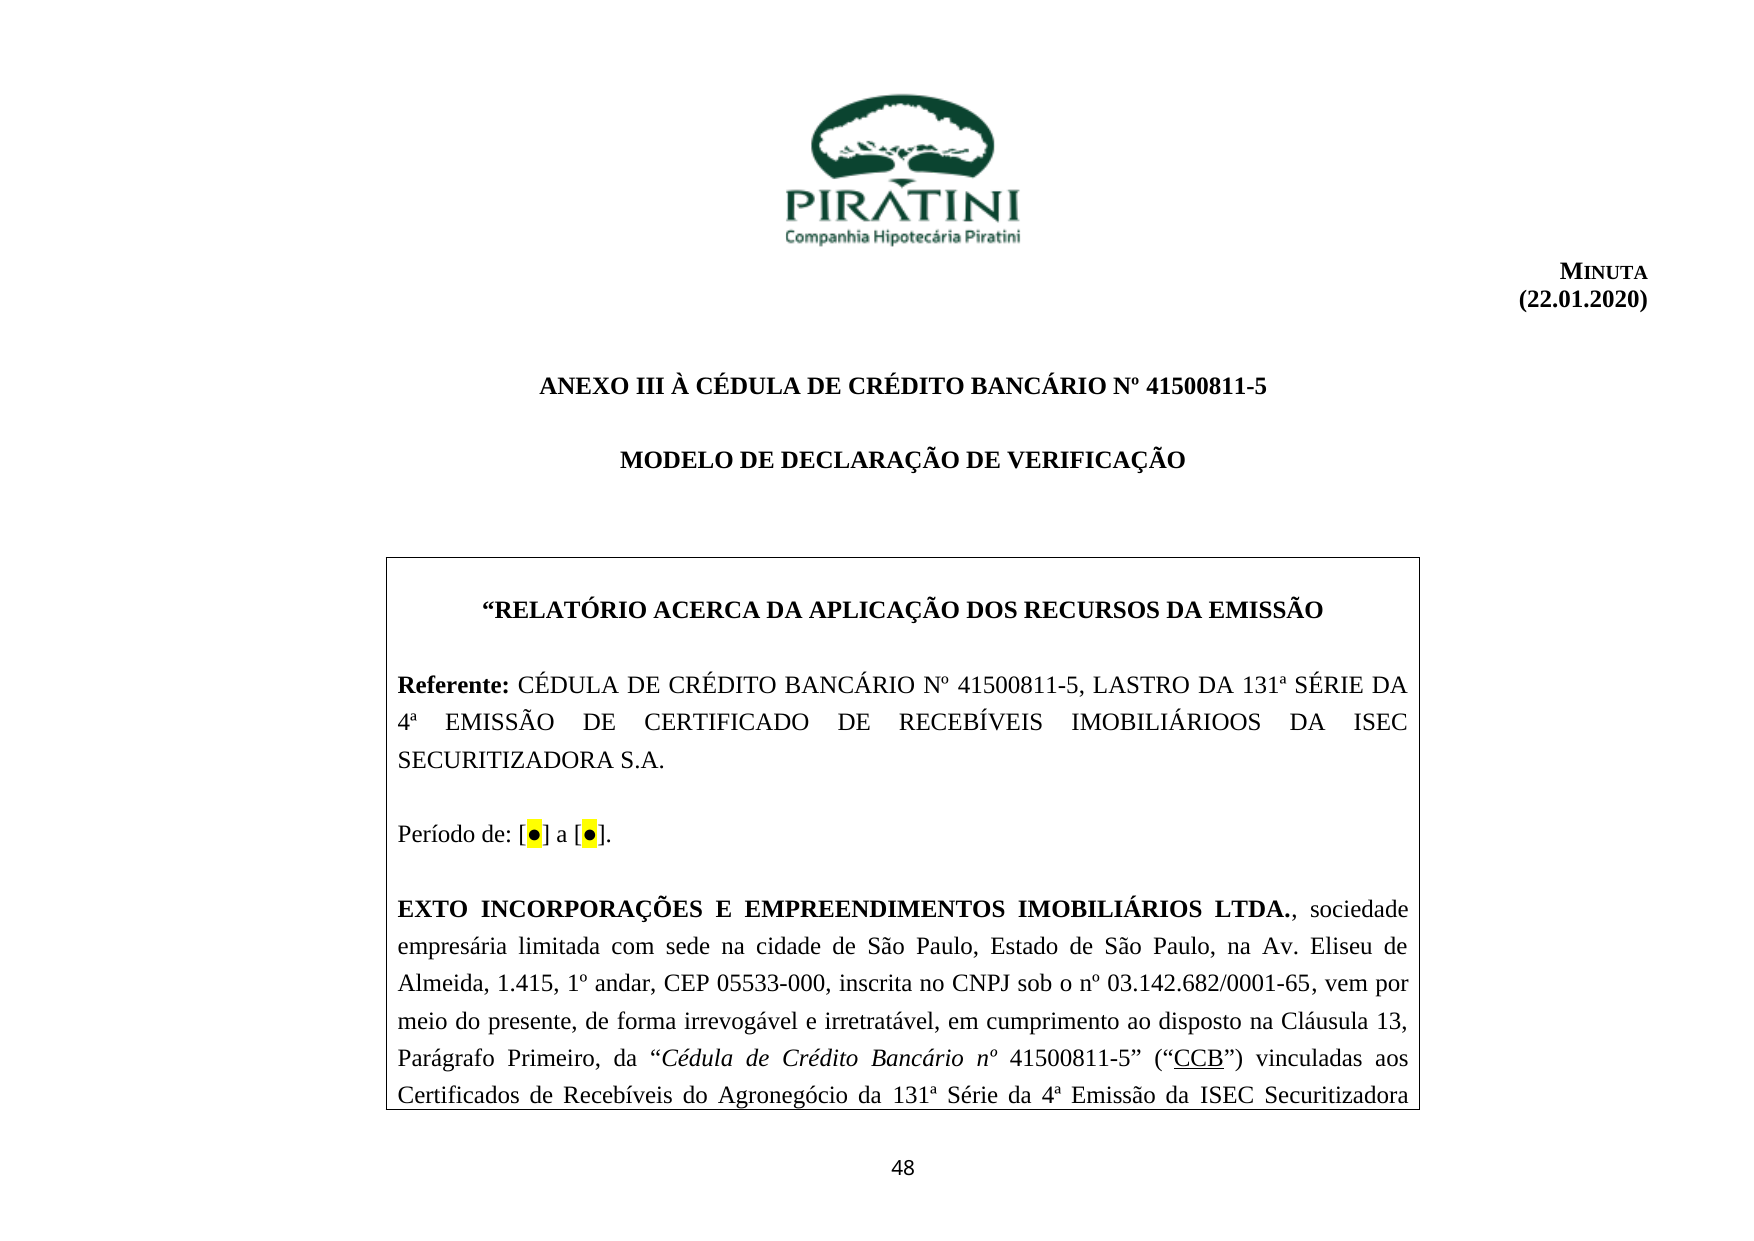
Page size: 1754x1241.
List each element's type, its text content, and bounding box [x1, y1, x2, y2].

text MODELO DE DECLARAÇÃO DE VERIFICAÇÃO [158, 445, 1648, 474]
title ANEXO III À CÉDULA DE CRÉDITO BANCÁRIO Nº 41500811-5 [158, 371, 1648, 399]
picture [785, 88, 1021, 256]
